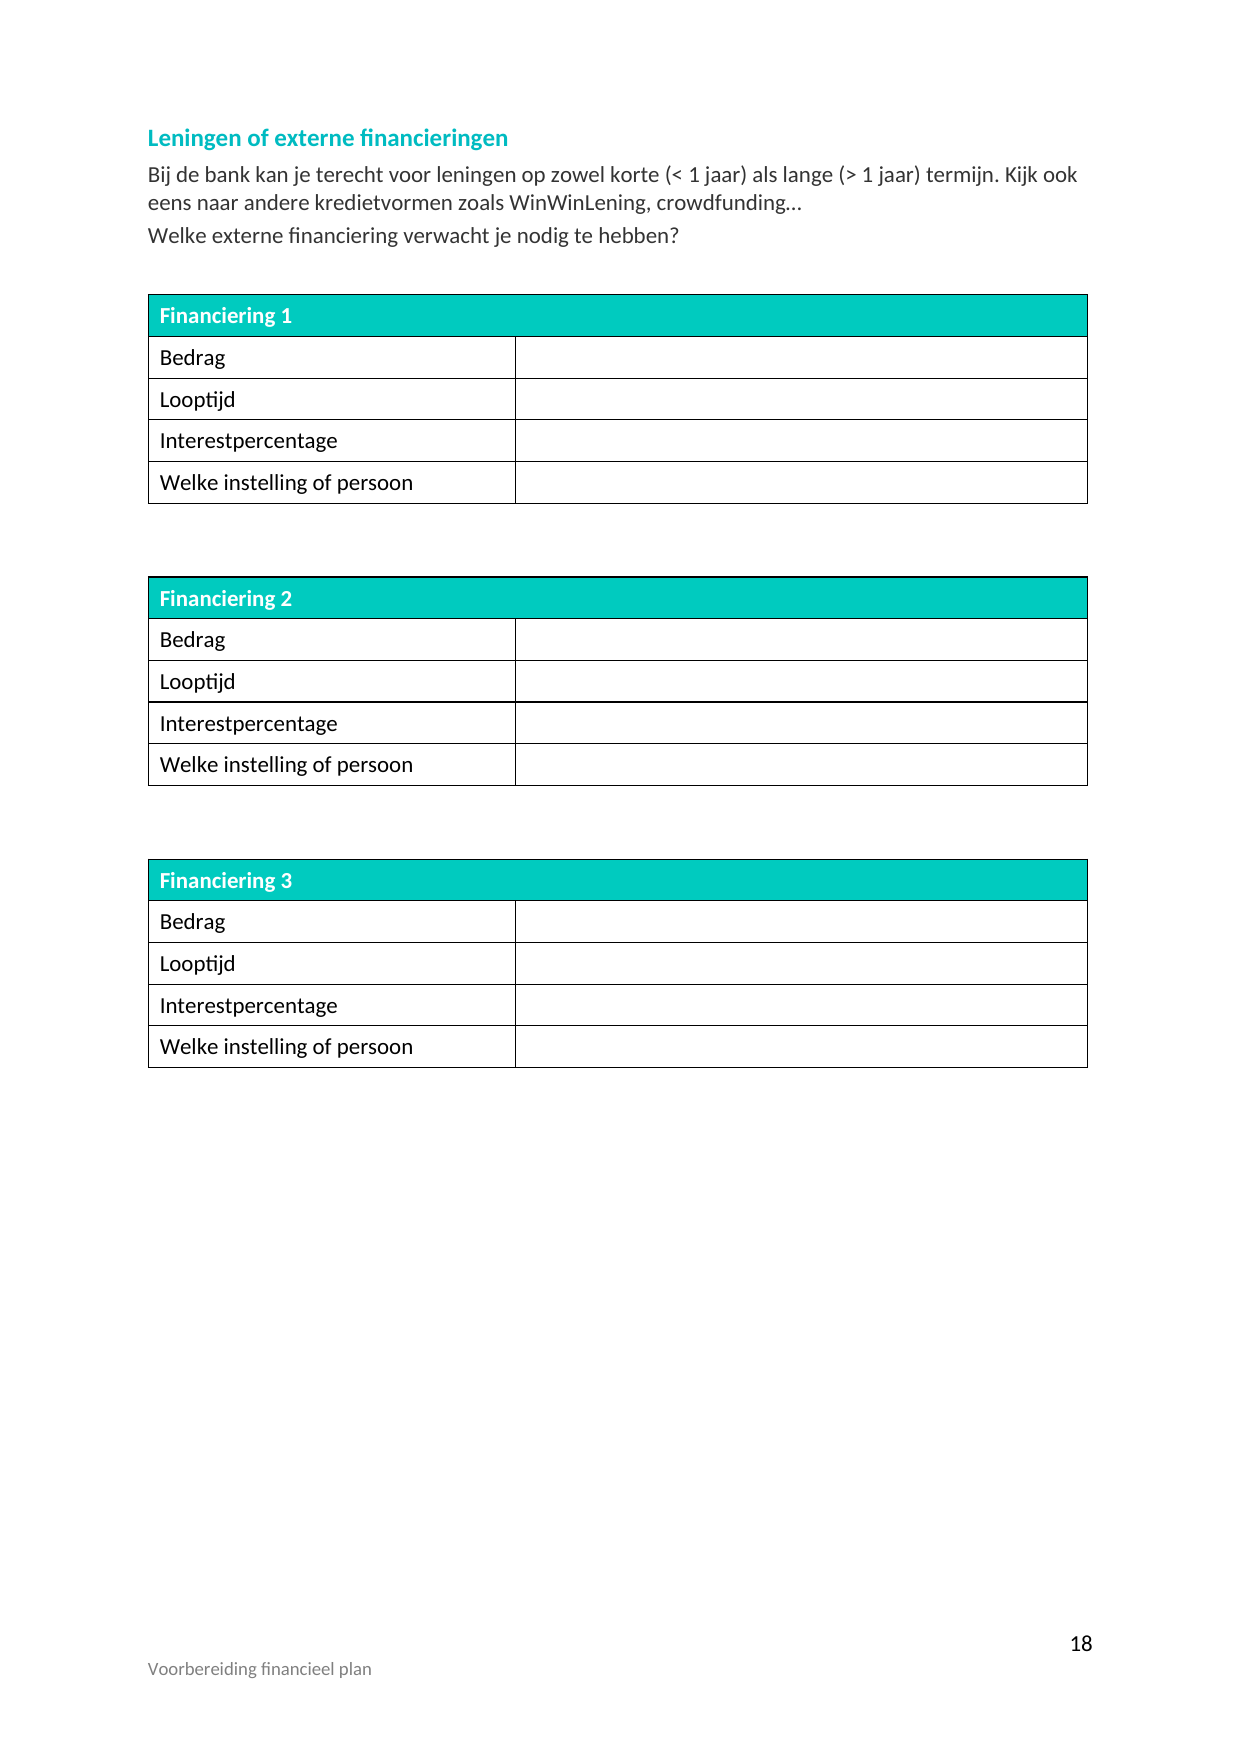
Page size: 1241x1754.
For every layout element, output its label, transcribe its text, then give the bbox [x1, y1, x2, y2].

table_cell [516, 703, 1087, 743]
text Welke externe financiering verwacht je nodig te hebben? [148, 222, 1092, 249]
table_cell [516, 337, 1087, 378]
table_cell [516, 1026, 1087, 1067]
table_cell Looptijd [149, 379, 515, 419]
table_cell [516, 619, 1087, 660]
table_cell Looptijd [149, 661, 515, 701]
table_cell Welke instelling of persoon [149, 744, 515, 785]
table_cell [516, 901, 1087, 942]
table_cell Interestpercentage [149, 703, 515, 743]
table_cell [516, 379, 1087, 419]
table_header Financiering 2 [149, 578, 1087, 618]
table_cell Bedrag [149, 619, 515, 660]
subtitle Leningen of externe financieringen [148, 122, 1092, 153]
table_header Financiering 3 [149, 860, 1087, 900]
table_header Financiering 1 [149, 295, 1087, 336]
table_cell Bedrag [149, 337, 515, 378]
text Bij de bank kan je terecht voor leningen op zowel korte (< 1 jaar) als lange (> 1 jaar) termijn. Kijk ook eens naar andere kredietvormen zoals WinWinLening, crowdfunding… [148, 160, 1092, 216]
table_cell [516, 661, 1087, 701]
table_cell [516, 462, 1087, 503]
table_cell Interestpercentage [149, 985, 515, 1025]
table_cell [516, 744, 1087, 785]
table_cell [516, 420, 1087, 461]
table_cell [516, 943, 1087, 983]
table_cell Welke instelling of persoon [149, 1026, 515, 1067]
table_cell Looptijd [149, 943, 515, 983]
table_cell Interestpercentage [149, 420, 515, 461]
table_cell Welke instelling of persoon [149, 462, 515, 503]
table_cell [516, 985, 1087, 1025]
table_cell Bedrag [149, 901, 515, 942]
